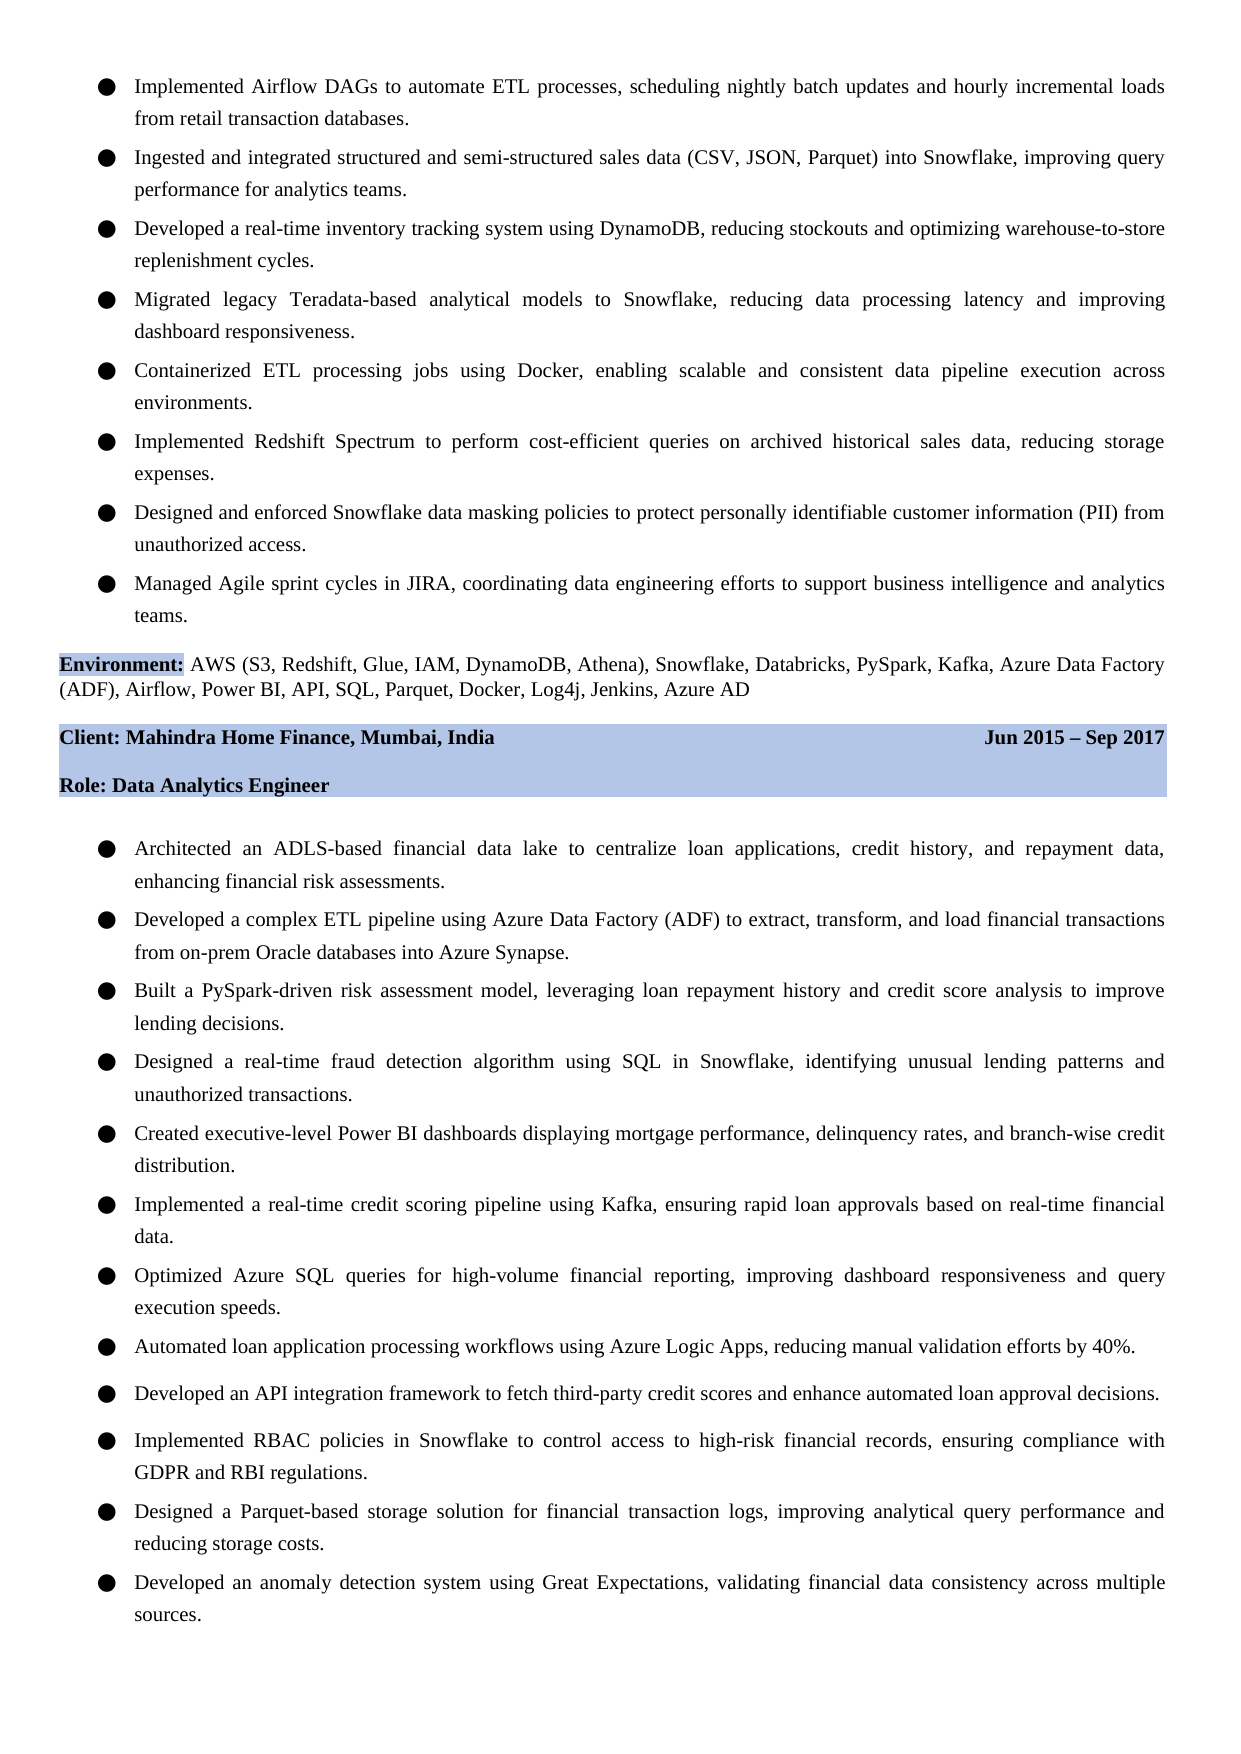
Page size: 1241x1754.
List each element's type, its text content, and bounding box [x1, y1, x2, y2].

list Developed an API integration framework to fetch third-party credit scores and enhance automated loan approval decisions. [97, 1366, 1167, 1413]
list Ingested and integrated structured and semi-structured sales data (CSV, JSON, Parquet) into Snowflake, improving query performance for analytics teams. [97, 130, 1167, 201]
text Client: Mahindra Home Finance, Mumbai, India Jun 2015 – Sep 2017 Role: Data Analytics Engineer [59, 724, 1167, 797]
list Managed Agile sprint cycles in JIRA, coordinating data engineering efforts to support business intelligence and analytics teams. [97, 556, 1167, 627]
list Built a PySpark-driven risk assessment model, leveraging loan repayment history and credit score analysis to improve lending decisions. [97, 964, 1167, 1035]
list Designed and enforced Snowflake data masking policies to protect personally identifiable customer information (PII) from unauthorized access. [97, 485, 1167, 556]
list Implemented Redshift Spectrum to perform cost-efficient queries on archived historical sales data, reducing storage expenses. [97, 414, 1167, 485]
list Implemented Airflow DAGs to automate ETL processes, scheduling nightly batch updates and hourly incremental loads from retail transaction databases. [97, 59, 1167, 130]
list Automated loan application processing workflows using Azure Logic Apps, reducing manual validation efforts by 40%. [97, 1319, 1167, 1366]
list Developed an anomaly detection system using Great Expectations, validating financial data consistency across multiple sources. [97, 1555, 1167, 1626]
list Optimized Azure SQL queries for high-volume financial reporting, improving dashboard responsiveness and query execution speeds. [97, 1248, 1167, 1319]
list Developed a real-time inventory tracking system using DynamoDB, reducing stockouts and optimizing warehouse-to-store replenishment cycles. [97, 201, 1167, 272]
list Migrated legacy Teradata-based analytical models to Snowflake, reducing data processing latency and improving dashboard responsiveness. [97, 272, 1167, 343]
list Designed a real-time fraud detection algorithm using SQL in Snowflake, identifying unusual lending patterns and unauthorized transactions. [97, 1035, 1167, 1106]
text Environment: AWS (S3, Redshift, Glue, IAM, DynamoDB, Athena), Snowflake, Databricks, PySpark, Kafka, Azure Data Factory (ADF), Airflow, Power BI, API, SQL, Parquet, Docker, Log4j, Jenkins, Azure AD [59, 652, 1167, 701]
list Designed a Parquet-based storage solution for financial transaction logs, improving analytical query performance and reducing storage costs. [97, 1484, 1167, 1555]
list Implemented RBAC policies in Snowflake to control access to high-risk financial records, ensuring compliance with GDPR and RBI regulations. [97, 1413, 1167, 1484]
list Developed a complex ETL pipeline using Azure Data Factory (ADF) to extract, transform, and load financial transactions from on-prem Oracle databases into Azure Synapse. [97, 893, 1167, 964]
list Created executive-level Power BI dashboards displaying mortgage performance, delinquency rates, and branch-wise credit distribution. [97, 1106, 1167, 1177]
list Containerized ETL processing jobs using Docker, enabling scalable and consistent data pipeline execution across environments. [97, 343, 1167, 414]
list Architected an ADLS-based financial data lake to centralize loan applications, credit history, and repayment data, enhancing financial risk assessments. [97, 822, 1167, 893]
list Implemented a real-time credit scoring pipeline using Kafka, ensuring rapid loan approvals based on real-time financial data. [97, 1177, 1167, 1248]
